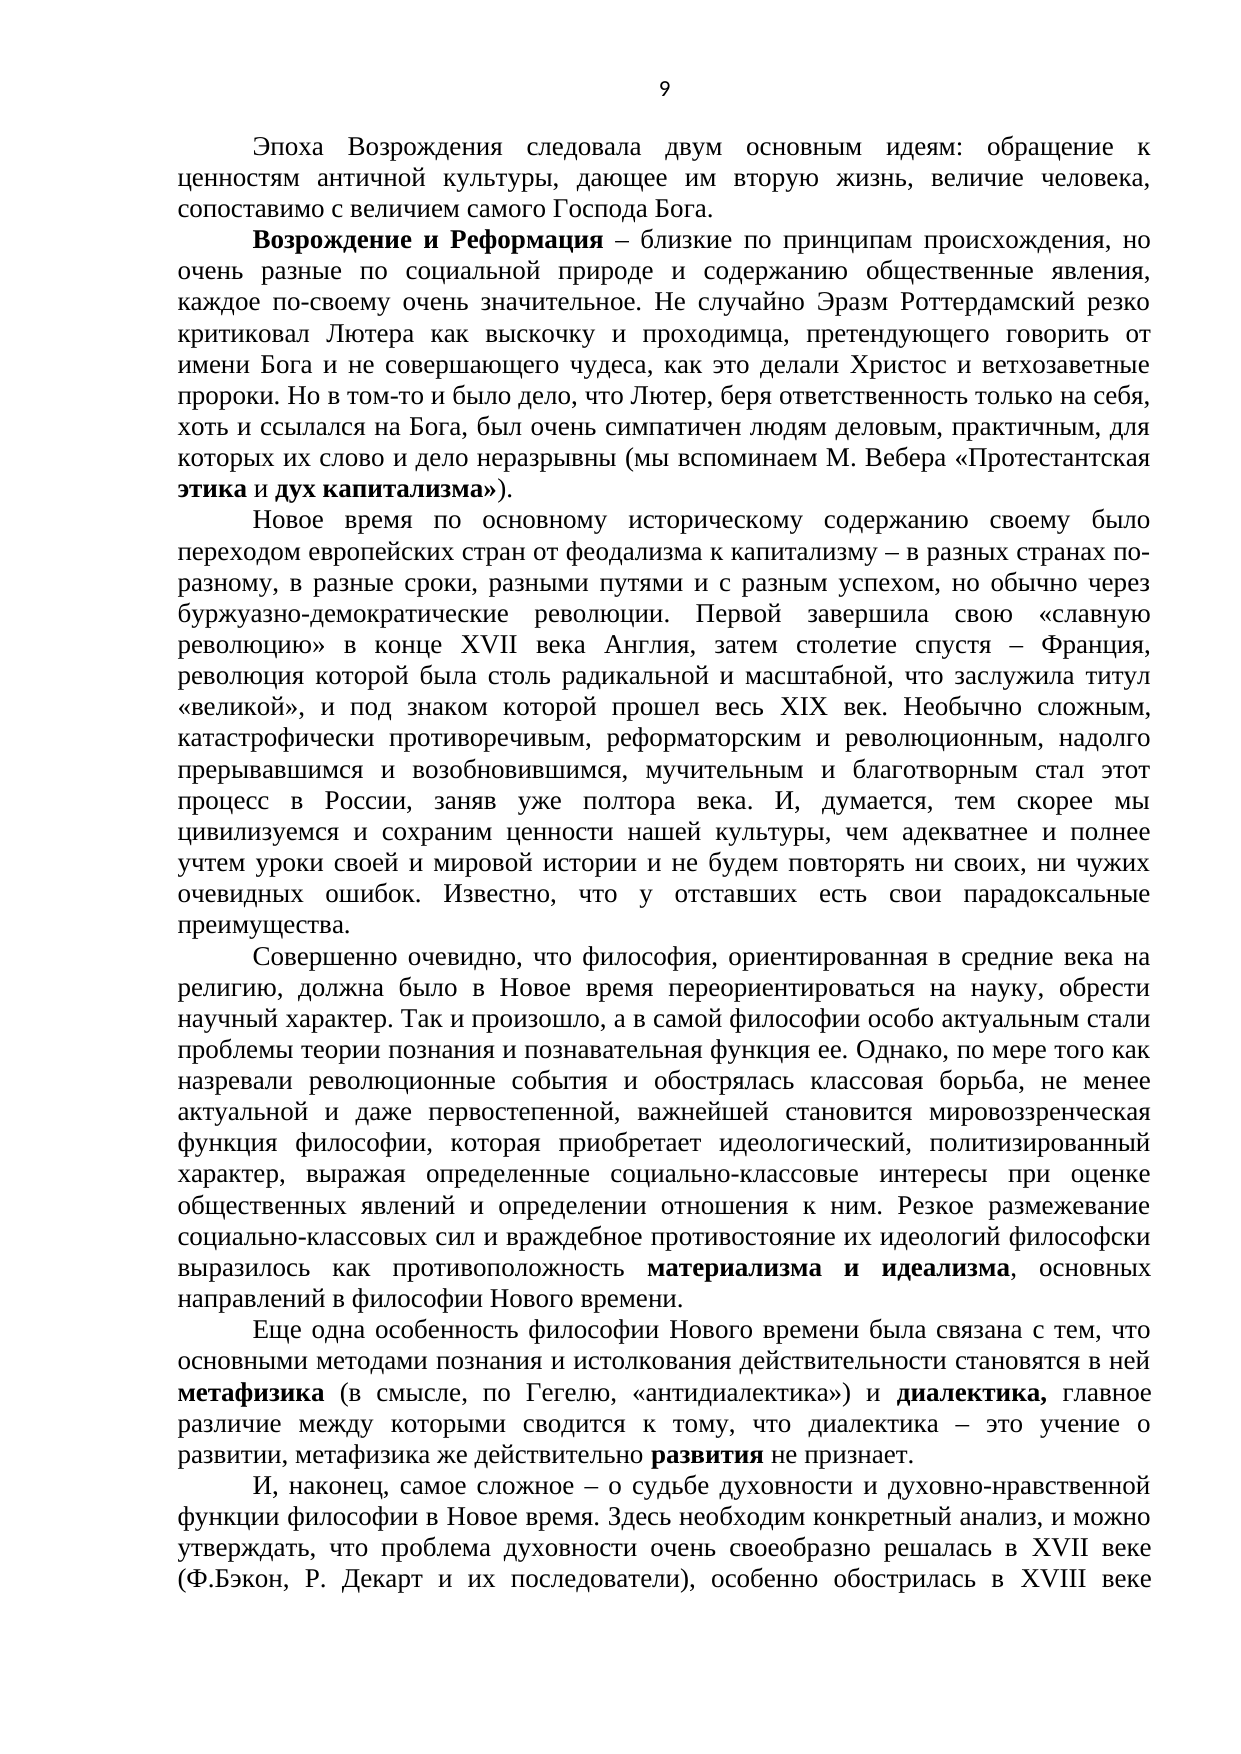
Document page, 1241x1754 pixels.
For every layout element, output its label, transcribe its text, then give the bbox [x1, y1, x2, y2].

text Совершенно очевидно, что философия, ориентированная в средние века на религию, должна было в Новое время переориентироваться на науку, обрести научный характер. Так и произошло, а в самой философии особо актуальным стали проблемы теории познания и познавательная функция ее. Однако, по мере того как назревали революционные события и обострялась классовая борьба, не менее актуальной и даже первостепенной, важнейшей становится мировоззренческая функция философии, которая приобретает идеологический, политизированный характер, выражая определенные социально-классовые интересы при оценке общественных явлений и определении отношения к ним. Резкое размежевание социально-классовых сил и враждебное противостояние их идеологий философски выразилось как противоположность материализма и идеализма, основных направлений в философии Нового времени. [177, 939, 1152, 1313]
text Новое время по основному историческому содержанию своему было переходом европейских стран от феодализма к капитализму – в разных странах по-разному, в разные сроки, разными путями и с разным успехом, но обычно через буржуазно-демократические революции. Первой завершила свою «славную революцию» в конце XVII века Англия, затем столетие спустя – Франция, революция которой была столь радикальной и масштабной, что заслужила титул «великой», и под знаком которой прошел весь XIX век. Необычно сложным, катастрофически противоречивым, реформаторским и революционным, надолго прерывавшимся и возобновившимся, мучительным и благотворным стал этот процесс в России, заняв уже полтора века. И, думается, тем скорее мы цивилизуемся и сохраним ценности нашей культуры, чем адекватнее и полнее учтем уроки своей и мировой истории и не будем повторять ни своих, ни чужих очевидных ошибок. Известно, что у отставших есть свои парадоксальные преимущества. [177, 503, 1152, 939]
text Еще одна особенность философии Нового времени была связана с тем, что основными методами познания и истолкования действительности становятся в ней метафизика (в смысле, по Гегелю, «антидиалектика») и диалектика, главное различие между которыми сводится к тому, что диалектика – это учение о развитии, метафизика же действительно развития не признает. [177, 1313, 1152, 1469]
text Эпоха Возрождения следовала двум основным идеям: обращение к ценностям античной культуры, дающее им вторую жизнь, величие человека, сопоставимо с величием самого Господа Бога. [177, 130, 1152, 223]
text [177, 1469, 1152, 1594]
text Возрождение и Реформация – близкие по принципам происхождения, но очень разные по социальной природе и содержанию общественные явления, каждое по-своему очень значительное. Не случайно Эразм Роттердамский резко критиковал Лютера как выскочку и проходимца, претендующего говорить от имени Бога и не совершающего чудеса, как это делали Христос и ветхозаветные пророки. Но в том-то и было дело, что Лютер, беря ответственность только на себя, хоть и ссылался на Бога, был очень симпатичен людям деловым, практичным, для которых их слово и дело неразрывны (мы вспоминаем М. Вебера «Протестантская этика и дух капитализма»). [177, 223, 1152, 503]
